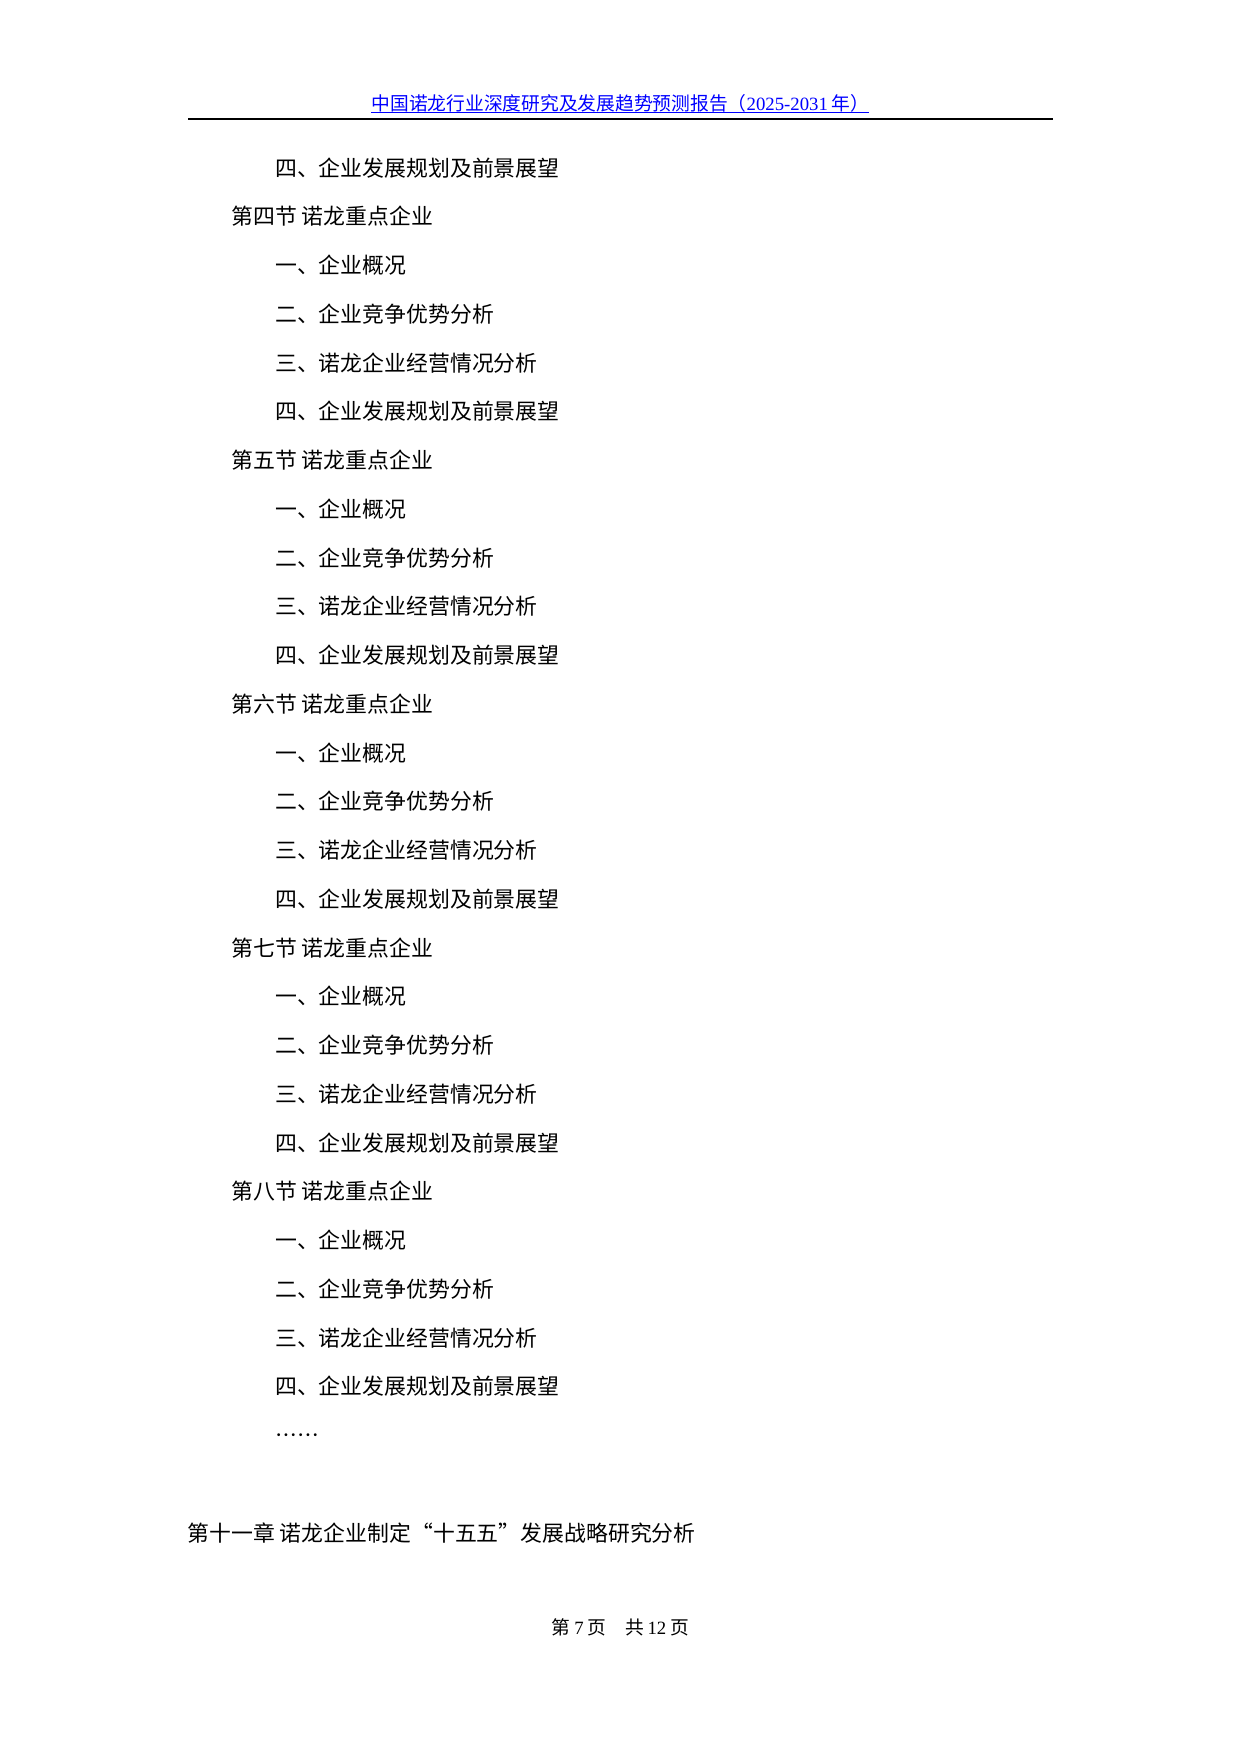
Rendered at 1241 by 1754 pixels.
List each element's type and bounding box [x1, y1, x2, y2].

text [187, 150, 1053, 1548]
